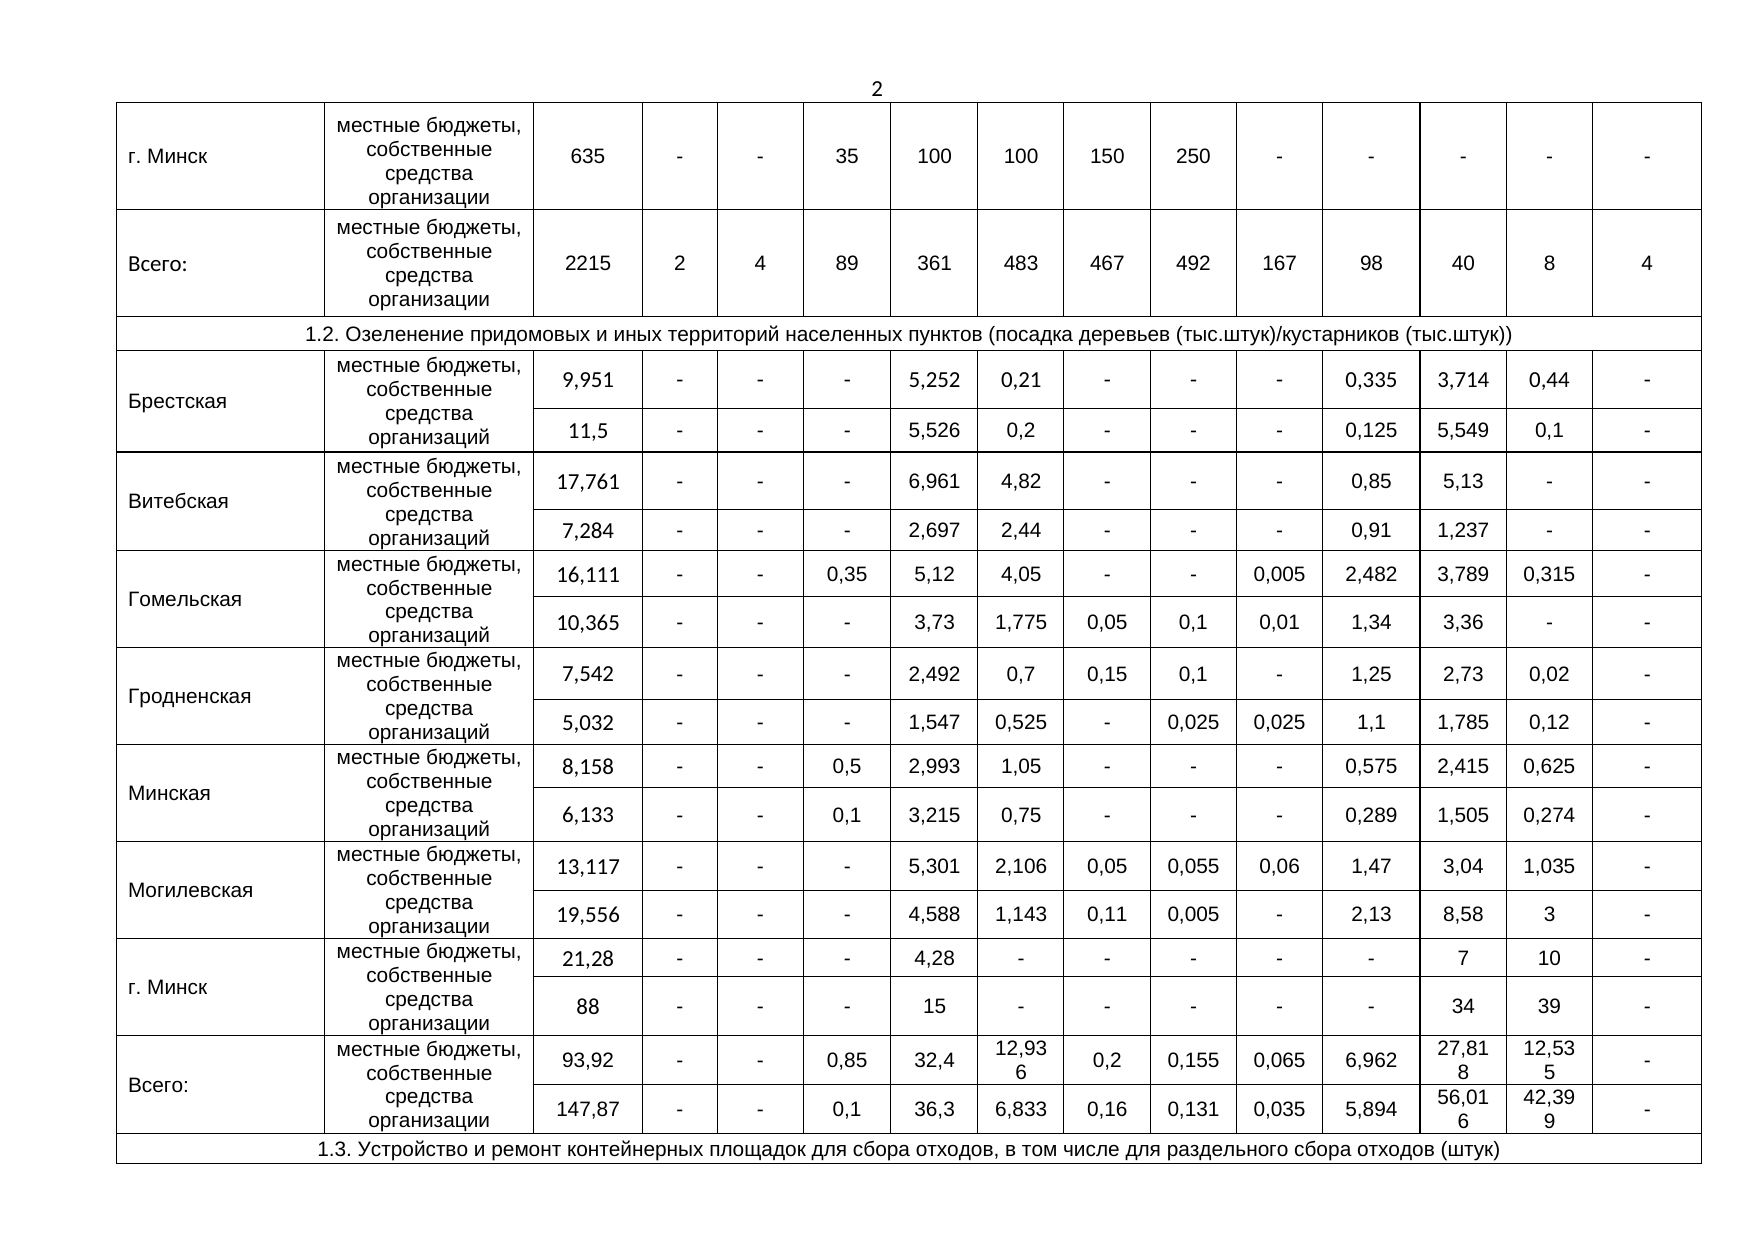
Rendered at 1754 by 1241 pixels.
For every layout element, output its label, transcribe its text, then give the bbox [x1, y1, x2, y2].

table_cell 0,7 [978, 648, 1063, 699]
table_cell 2,697 [891, 510, 977, 550]
table_cell 2,13 [1323, 891, 1419, 938]
table_cell 0,15 [1064, 648, 1150, 699]
table_cell - [643, 977, 717, 1035]
table_cell 0,1 [804, 1085, 890, 1133]
table_cell г. Минск [117, 939, 324, 1035]
table_cell 3,215 [891, 788, 977, 841]
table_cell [325, 103, 533, 209]
table_cell 0,21 [978, 351, 1063, 407]
table_cell 1,05 [978, 745, 1063, 787]
table_cell 150 [1064, 103, 1150, 209]
table_cell 10,365 [534, 597, 642, 647]
table_cell - [1507, 453, 1592, 509]
table_cell - [718, 788, 803, 841]
table_cell 0,1 [804, 788, 890, 841]
table_cell 5,252 [891, 351, 977, 407]
table_cell 100 [978, 103, 1063, 209]
table_cell 0,065 [1237, 1036, 1322, 1084]
table_cell - [1237, 788, 1322, 841]
table_cell 4,82 [978, 453, 1063, 509]
table_cell 2215 [534, 210, 642, 316]
table_cell 2,44 [978, 510, 1063, 550]
table_cell 167 [1237, 210, 1322, 316]
table_cell 1,47 [1323, 842, 1419, 889]
table_cell 6,133 [534, 788, 642, 841]
table_cell - [804, 409, 890, 451]
table_cell - [1151, 409, 1236, 451]
table_cell - [1593, 1085, 1701, 1133]
table_cell - [1064, 453, 1150, 509]
table_cell 0,625 [1507, 745, 1592, 787]
table_cell 4,588 [891, 891, 977, 938]
table_cell - [718, 648, 803, 699]
table_cell 0,005 [1151, 891, 1236, 938]
table_cell 3,789 [1421, 551, 1506, 596]
table_cell - [718, 977, 803, 1035]
table_cell 6,833 [978, 1085, 1063, 1133]
table_cell 0,335 [1323, 351, 1419, 407]
table_cell 2,106 [978, 842, 1063, 889]
table_cell 35 [804, 103, 890, 209]
table_cell 13,117 [534, 842, 642, 889]
table_cell 467 [1064, 210, 1150, 316]
table_cell 40 [1421, 210, 1506, 316]
table_cell 34 [1421, 977, 1506, 1035]
table_cell - [1593, 745, 1701, 787]
table_cell 8,58 [1421, 891, 1506, 938]
table_cell 4,05 [978, 551, 1063, 596]
table_cell 6,961 [891, 453, 977, 509]
table_cell местные бюджеты, собственные средства организации [325, 842, 533, 938]
table_cell 0,35 [804, 551, 890, 596]
table_cell - [1237, 977, 1322, 1035]
table_cell 0,5 [804, 745, 890, 787]
table_cell - [1237, 939, 1322, 976]
table_cell 89 [804, 210, 890, 316]
table_cell - [718, 939, 803, 976]
table_cell 12,535 [1507, 1036, 1592, 1084]
table_cell 4,28 [891, 939, 977, 976]
table_cell 1,1 [1323, 700, 1419, 744]
table_cell 7 [1421, 939, 1506, 976]
table_cell - [718, 745, 803, 787]
table_cell 32,4 [891, 1036, 977, 1084]
table_cell - [718, 1085, 803, 1133]
table_cell 361 [891, 210, 977, 316]
table_cell - [1593, 351, 1701, 407]
table_cell - [978, 977, 1063, 1035]
table_cell 5,13 [1421, 453, 1506, 509]
table_cell 3,714 [1421, 351, 1506, 407]
table_cell - [1237, 409, 1322, 451]
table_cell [325, 210, 533, 316]
table_cell - [1151, 977, 1236, 1035]
table_cell 39 [1507, 977, 1592, 1035]
table_cell 16,111 [534, 551, 642, 596]
table_cell 0,75 [978, 788, 1063, 841]
table_cell - [718, 597, 803, 647]
table_cell - [643, 842, 717, 889]
table_cell 0,575 [1323, 745, 1419, 787]
table_cell 12,936 [978, 1036, 1063, 1084]
table_cell - [1507, 103, 1592, 209]
table_cell - [804, 891, 890, 938]
table_cell 5,894 [1323, 1085, 1419, 1133]
table_cell 0,85 [804, 1036, 890, 1084]
table_cell - [1507, 597, 1592, 647]
table_cell - [643, 939, 717, 976]
table_cell 3,04 [1421, 842, 1506, 889]
table_cell - [643, 891, 717, 938]
table_cell - [1593, 842, 1701, 889]
table_cell 2,993 [891, 745, 977, 787]
table_cell - [643, 745, 717, 787]
table_cell 0,01 [1237, 597, 1322, 647]
table_cell 0,1 [1151, 597, 1236, 647]
table_cell - [1323, 103, 1419, 209]
table_cell 6,962 [1323, 1036, 1419, 1084]
table_cell 7,542 [534, 648, 642, 699]
table_cell - [643, 1085, 717, 1133]
table_cell 0,1 [1507, 409, 1592, 451]
table_cell Всего: [117, 1036, 324, 1133]
table_cell Всего: [117, 210, 324, 316]
table_cell 5,032 [534, 700, 642, 744]
table_cell - [1593, 700, 1701, 744]
table_cell - [643, 551, 717, 596]
table_cell - [643, 788, 717, 841]
table_cell 250 [1151, 103, 1236, 209]
table_cell - [1593, 551, 1701, 596]
table_cell 1,775 [978, 597, 1063, 647]
table_cell - [1237, 891, 1322, 938]
table_cell - [1151, 939, 1236, 976]
table_cell - [643, 453, 717, 509]
table_cell - [1151, 745, 1236, 787]
table_cell - [804, 842, 890, 889]
table_cell 2,482 [1323, 551, 1419, 596]
table_cell 0,05 [1064, 597, 1150, 647]
table_cell 36,3 [891, 1085, 977, 1133]
table_cell местные бюджеты, собственные средства организации [325, 1036, 533, 1133]
table_cell - [643, 597, 717, 647]
table_cell 1.3. Устройство и ремонт контейнерных площадок для сбора отходов, в том числе для раздельного сбора отходов (штук) [117, 1134, 1701, 1163]
table_cell 1.2. Озеленение придомовых и иных территорий населенных пунктов (посадка деревьев (тыс.штук)/кустарников (тыс.штук)) [117, 317, 1701, 350]
table_cell 0,1 [1151, 648, 1236, 699]
table_cell - [978, 939, 1063, 976]
table_cell Минская [117, 745, 324, 841]
table_cell 0,005 [1237, 551, 1322, 596]
table_cell - [1237, 745, 1322, 787]
table_cell 1,237 [1421, 510, 1506, 550]
table_cell 0,274 [1507, 788, 1592, 841]
table_cell 2,492 [891, 648, 977, 699]
table_cell 4 [718, 210, 803, 316]
table_cell - [718, 409, 803, 451]
table_cell 42,399 [1507, 1085, 1592, 1133]
table_cell 0,315 [1507, 551, 1592, 596]
table_cell Брестская [117, 351, 324, 451]
table_cell 0,2 [1064, 1036, 1150, 1084]
table_cell - [804, 648, 890, 699]
table_cell - [1593, 453, 1701, 509]
table_cell - [1237, 510, 1322, 550]
table_cell - [1064, 939, 1150, 976]
table_cell 1,785 [1421, 700, 1506, 744]
table_cell - [718, 551, 803, 596]
table_cell 0,155 [1151, 1036, 1236, 1084]
table_cell 0,02 [1507, 648, 1592, 699]
table_cell - [1593, 788, 1701, 841]
table_cell - [718, 1036, 803, 1084]
table_cell - [1237, 453, 1322, 509]
table_cell 0,06 [1237, 842, 1322, 889]
table_cell - [643, 700, 717, 744]
table_cell - [1151, 510, 1236, 550]
table_cell - [1507, 510, 1592, 550]
table_cell - [1593, 597, 1701, 647]
table_cell - [1064, 409, 1150, 451]
table_cell 0,525 [978, 700, 1063, 744]
table_cell - [718, 700, 803, 744]
table_cell 1,035 [1507, 842, 1592, 889]
table_cell - [1593, 409, 1701, 451]
table_cell 7,284 [534, 510, 642, 550]
table_cell - [1151, 788, 1236, 841]
table_cell 9,951 [534, 351, 642, 407]
table_cell - [718, 453, 803, 509]
table_cell - [804, 453, 890, 509]
table_cell - [804, 597, 890, 647]
table_cell 0,025 [1237, 700, 1322, 744]
table_cell 8 [1507, 210, 1592, 316]
table_cell - [1237, 351, 1322, 407]
table_cell - [1064, 351, 1150, 407]
table_cell - [1237, 103, 1322, 209]
table_cell - [643, 409, 717, 451]
table_cell 27,818 [1421, 1036, 1506, 1084]
table_cell - [1593, 891, 1701, 938]
table_cell 11,5 [534, 409, 642, 451]
table_cell 15 [891, 977, 977, 1035]
table_cell 0,91 [1323, 510, 1419, 550]
table_cell 19,556 [534, 891, 642, 938]
table_cell местные бюджеты, собственные средства организаций [325, 453, 533, 550]
table_cell 0,125 [1323, 409, 1419, 451]
table_cell Гродненская [117, 648, 324, 744]
table_cell 0,85 [1323, 453, 1419, 509]
table_cell 0,131 [1151, 1085, 1236, 1133]
table_cell - [718, 103, 803, 209]
table_cell - [718, 351, 803, 407]
table_cell местные бюджеты, собственные средства организаций [325, 351, 533, 451]
table_cell 147,87 [534, 1085, 642, 1133]
table_cell 4 [1593, 210, 1701, 316]
table_cell - [1151, 453, 1236, 509]
table_cell 1,143 [978, 891, 1063, 938]
table_cell - [643, 1036, 717, 1084]
table_cell 483 [978, 210, 1063, 316]
table_cell 0,05 [1064, 842, 1150, 889]
table_cell местные бюджеты, собственные средства организации [325, 939, 533, 1035]
table_cell 2,415 [1421, 745, 1506, 787]
table_cell - [718, 842, 803, 889]
table_cell - [1421, 103, 1506, 209]
table_cell 5,12 [891, 551, 977, 596]
table_cell 3 [1507, 891, 1592, 938]
table_cell - [643, 510, 717, 550]
table_cell 3,73 [891, 597, 977, 647]
table_cell 3,36 [1421, 597, 1506, 647]
table_cell местные бюджеты, собственные средства организаций [325, 648, 533, 744]
table_cell 56,016 [1421, 1085, 1506, 1133]
table_cell - [1323, 939, 1419, 976]
table_cell - [1151, 551, 1236, 596]
table_cell Гомельская [117, 551, 324, 647]
table_cell 1,34 [1323, 597, 1419, 647]
table_cell местные бюджеты, собственные средства организаций [325, 551, 533, 647]
table_cell - [1064, 700, 1150, 744]
table_cell местные бюджеты, собственные средства организаций [325, 745, 533, 841]
table_cell 0,025 [1151, 700, 1236, 744]
table_cell - [718, 510, 803, 550]
table_cell 0,12 [1507, 700, 1592, 744]
table_cell - [804, 939, 890, 976]
table_cell 0,055 [1151, 842, 1236, 889]
table_cell - [1593, 939, 1701, 976]
table_cell Могилевская [117, 842, 324, 938]
table_cell - [1064, 551, 1150, 596]
table_cell - [1064, 977, 1150, 1035]
table_cell 5,526 [891, 409, 977, 451]
table_cell 0,2 [978, 409, 1063, 451]
table_cell - [643, 648, 717, 699]
table_cell 0,16 [1064, 1085, 1150, 1133]
table_cell 88 [534, 977, 642, 1035]
table_cell - [643, 351, 717, 407]
table_cell - [1064, 745, 1150, 787]
table_cell 5,549 [1421, 409, 1506, 451]
table_cell 10 [1507, 939, 1592, 976]
table_cell - [1593, 977, 1701, 1035]
table_cell - [1593, 103, 1701, 209]
table_cell - [1593, 1036, 1701, 1084]
table_cell 2,73 [1421, 648, 1506, 699]
table_cell - [1237, 648, 1322, 699]
table_cell 492 [1151, 210, 1236, 316]
table_cell 0,44 [1507, 351, 1592, 407]
table_cell - [804, 977, 890, 1035]
table_cell 8,158 [534, 745, 642, 787]
table_cell - [804, 700, 890, 744]
table_cell г. Минск [117, 103, 324, 209]
table_cell - [643, 103, 717, 209]
table_cell - [1064, 510, 1150, 550]
table_cell - [1323, 977, 1419, 1035]
table_cell 1,505 [1421, 788, 1506, 841]
table_cell - [718, 891, 803, 938]
table_cell 2 [643, 210, 717, 316]
table_cell - [1593, 648, 1701, 699]
table_cell - [1064, 788, 1150, 841]
table_cell 0,289 [1323, 788, 1419, 841]
table_cell - [1593, 510, 1701, 550]
table_cell 21,28 [534, 939, 642, 976]
table_cell 1,25 [1323, 648, 1419, 699]
table_cell 1,547 [891, 700, 977, 744]
table_cell - [1151, 351, 1236, 407]
table_cell 0,035 [1237, 1085, 1322, 1133]
table_cell - [804, 351, 890, 407]
table_cell 17,761 [534, 453, 642, 509]
table_cell 93,92 [534, 1036, 642, 1084]
table_cell Витебская [117, 453, 324, 550]
table_cell 635 [534, 103, 642, 209]
table_cell 100 [891, 103, 977, 209]
table_cell 5,301 [891, 842, 977, 889]
table_cell 98 [1323, 210, 1419, 316]
table_cell - [804, 510, 890, 550]
table_cell 0,11 [1064, 891, 1150, 938]
